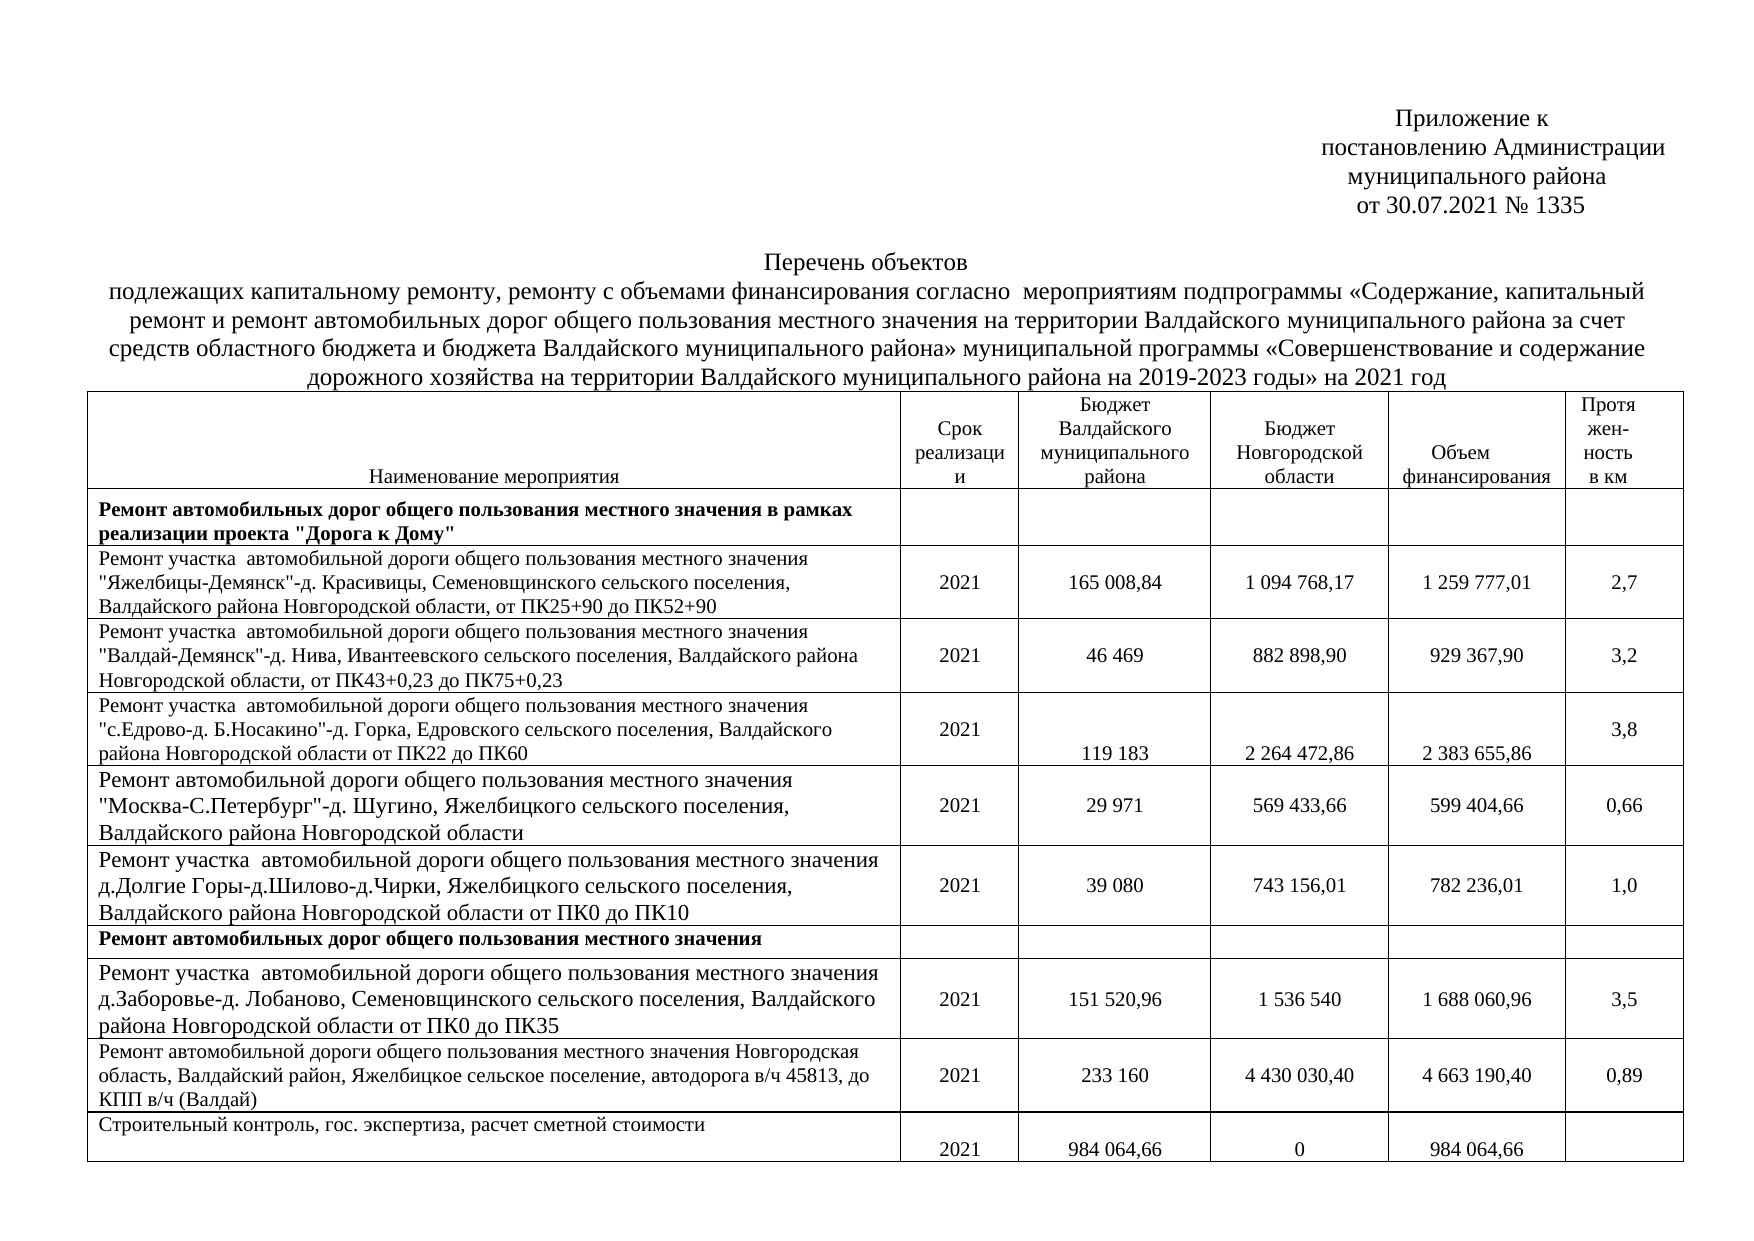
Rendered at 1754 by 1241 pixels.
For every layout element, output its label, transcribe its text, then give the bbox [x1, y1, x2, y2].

table_cell 2021 [901, 1113, 1018, 1161]
table_cell 2021 [901, 959, 1018, 1038]
table_cell 782 236,01 [1389, 846, 1565, 925]
table_cell 4 430 030,40 [1211, 1039, 1388, 1111]
table_cell 599 404,66 [1389, 766, 1565, 845]
text муниципального района [89, 161, 1665, 190]
table_cell 0 [1211, 1113, 1388, 1161]
table_header Срок реализации [901, 392, 1018, 488]
table_cell [1211, 926, 1388, 958]
table_cell 1 094 768,17 [1211, 546, 1388, 618]
table_header Наименование мероприятия [88, 392, 900, 488]
table_cell 882 898,90 [1211, 619, 1388, 692]
table_cell 39 080 [1019, 846, 1210, 925]
table_cell Ремонт участка автомобильной дороги общего пользования местного значения "Яжелбицы-Демянск"-д. Красивицы, Семеновщинского сельского поселения, Валдайского района Новгородской области, от ПК25+90 до ПК52+90 [88, 546, 900, 618]
table_header Бюджет Новгородской области [1211, 392, 1388, 488]
table_cell Ремонт участка автомобильной дороги общего пользования местного значения д.Заборовье-д. Лобаново, Семеновщинского сельского поселения, Валдайского района Новгородской области от ПК0 до ПК35 [88, 959, 900, 1038]
table_cell [1389, 489, 1565, 545]
table_cell 1 536 540 [1211, 959, 1388, 1038]
table_header Бюджет Валдайского муниципального района [1019, 392, 1210, 488]
table_cell 2021 [901, 546, 1018, 618]
text Приложение к [47, 103, 1665, 132]
table_cell 743 156,01 [1211, 846, 1388, 925]
table_cell 2021 [901, 1039, 1018, 1111]
table_cell [901, 489, 1018, 545]
table_cell 3,2 [1566, 619, 1683, 692]
table_cell 165 008,84 [1019, 546, 1210, 618]
table_cell [1566, 926, 1683, 958]
table_cell Ремонт участка автомобильной дороги общего пользования местного значения "с.Едрово-д. Б.Носакино"-д. Горка, Едровского сельского поселения, Валдайского района Новгородской области от ПК22 до ПК60 [88, 693, 900, 765]
table_cell [901, 926, 1018, 958]
table_cell 2021 [901, 766, 1018, 845]
table_cell 2021 [901, 846, 1018, 925]
table_cell 3,8 [1566, 693, 1683, 765]
table_cell 1 688 060,96 [1389, 959, 1565, 1038]
table_cell 119 183 [1019, 693, 1210, 765]
table_cell 929 367,90 [1389, 619, 1565, 692]
table_cell [1211, 489, 1388, 545]
table_cell Ремонт автомобильной дороги общего пользования местного значения Новгородская область, Валдайский район, Яжелбицкое сельское поселение, автодорога в/ч 45813, до КПП в/ч (Валдай) [88, 1039, 900, 1111]
table_cell 2021 [901, 619, 1018, 692]
table_cell 233 160 [1019, 1039, 1210, 1111]
table_cell Ремонт автомобильной дороги общего пользования местного значения "Москва-С.Петербург"-д. Шугино, Яжелбицкого сельского поселения, Валдайского района Новгородской области [88, 766, 900, 845]
table_cell [1566, 1113, 1683, 1161]
table_cell 29 971 [1019, 766, 1210, 845]
table_cell [1019, 926, 1210, 958]
table_cell [1019, 489, 1210, 545]
table_cell Строительный контроль, гос. экспертиза, расчет сметной стоимости [88, 1113, 900, 1161]
table_cell 2 383 655,86 [1389, 693, 1565, 765]
text подлежащих капитальному ремонту, ремонту с объемами финансирования согласно мероприятиям подпрограммы «Содержание, капитальный ремонт и ремонт автомобильных дорог общего пользования местного значения на территории Валдайского муниципального района за счет средств областного бюджета и бюджета Валдайского муниципального района» муниципальной программы «Совершенствование и содержание дорожного хозяйства на территории Валдайского муниципального района на 2019-2023 годы» на 2021 год [89, 276, 1665, 391]
text Перечень объектов [689, 247, 1665, 276]
table_cell Ремонт автомобильных дорог общего пользования местного значения в рамках реализации проекта "Дорога к Дому" [88, 489, 900, 545]
table_cell Ремонт автомобильных дорог общего пользования местного значения [88, 926, 900, 958]
table_cell [1566, 489, 1683, 545]
text постановлению Администрации [89, 132, 1665, 161]
table_cell 569 433,66 [1211, 766, 1388, 845]
table_cell 984 064,66 [1389, 1113, 1565, 1161]
table_cell 3,5 [1566, 959, 1683, 1038]
text от 30.07.2021 № 1335 [89, 190, 1665, 218]
table_cell 0,89 [1566, 1039, 1683, 1111]
table_cell 0,66 [1566, 766, 1683, 845]
table_cell [1389, 926, 1565, 958]
table_cell Ремонт участка автомобильной дороги общего пользования местного значения д.Долгие Горы-д.Шилово-д.Чирки, Яжелбицкого сельского поселения, Валдайского района Новгородской области от ПК0 до ПК10 [88, 846, 900, 925]
table_header Объем финансирования [1389, 392, 1565, 488]
table_cell 2021 [901, 693, 1018, 765]
table_header Протяжен- ность в км [1566, 392, 1683, 488]
table_cell Ремонт участка автомобильной дороги общего пользования местного значения "Валдай-Демянск"-д. Нива, Ивантеевского сельского поселения, Валдайского района Новгородской области, от ПК43+0,23 до ПК75+0,23 [88, 619, 900, 692]
table_cell 151 520,96 [1019, 959, 1210, 1038]
table_cell 1 259 777,01 [1389, 546, 1565, 618]
table_cell 2,7 [1566, 546, 1683, 618]
table_cell 1,0 [1566, 846, 1683, 925]
table_cell 46 469 [1019, 619, 1210, 692]
table_cell 4 663 190,40 [1389, 1039, 1565, 1111]
table_cell 984 064,66 [1019, 1113, 1210, 1161]
table_cell 2 264 472,86 [1211, 693, 1388, 765]
